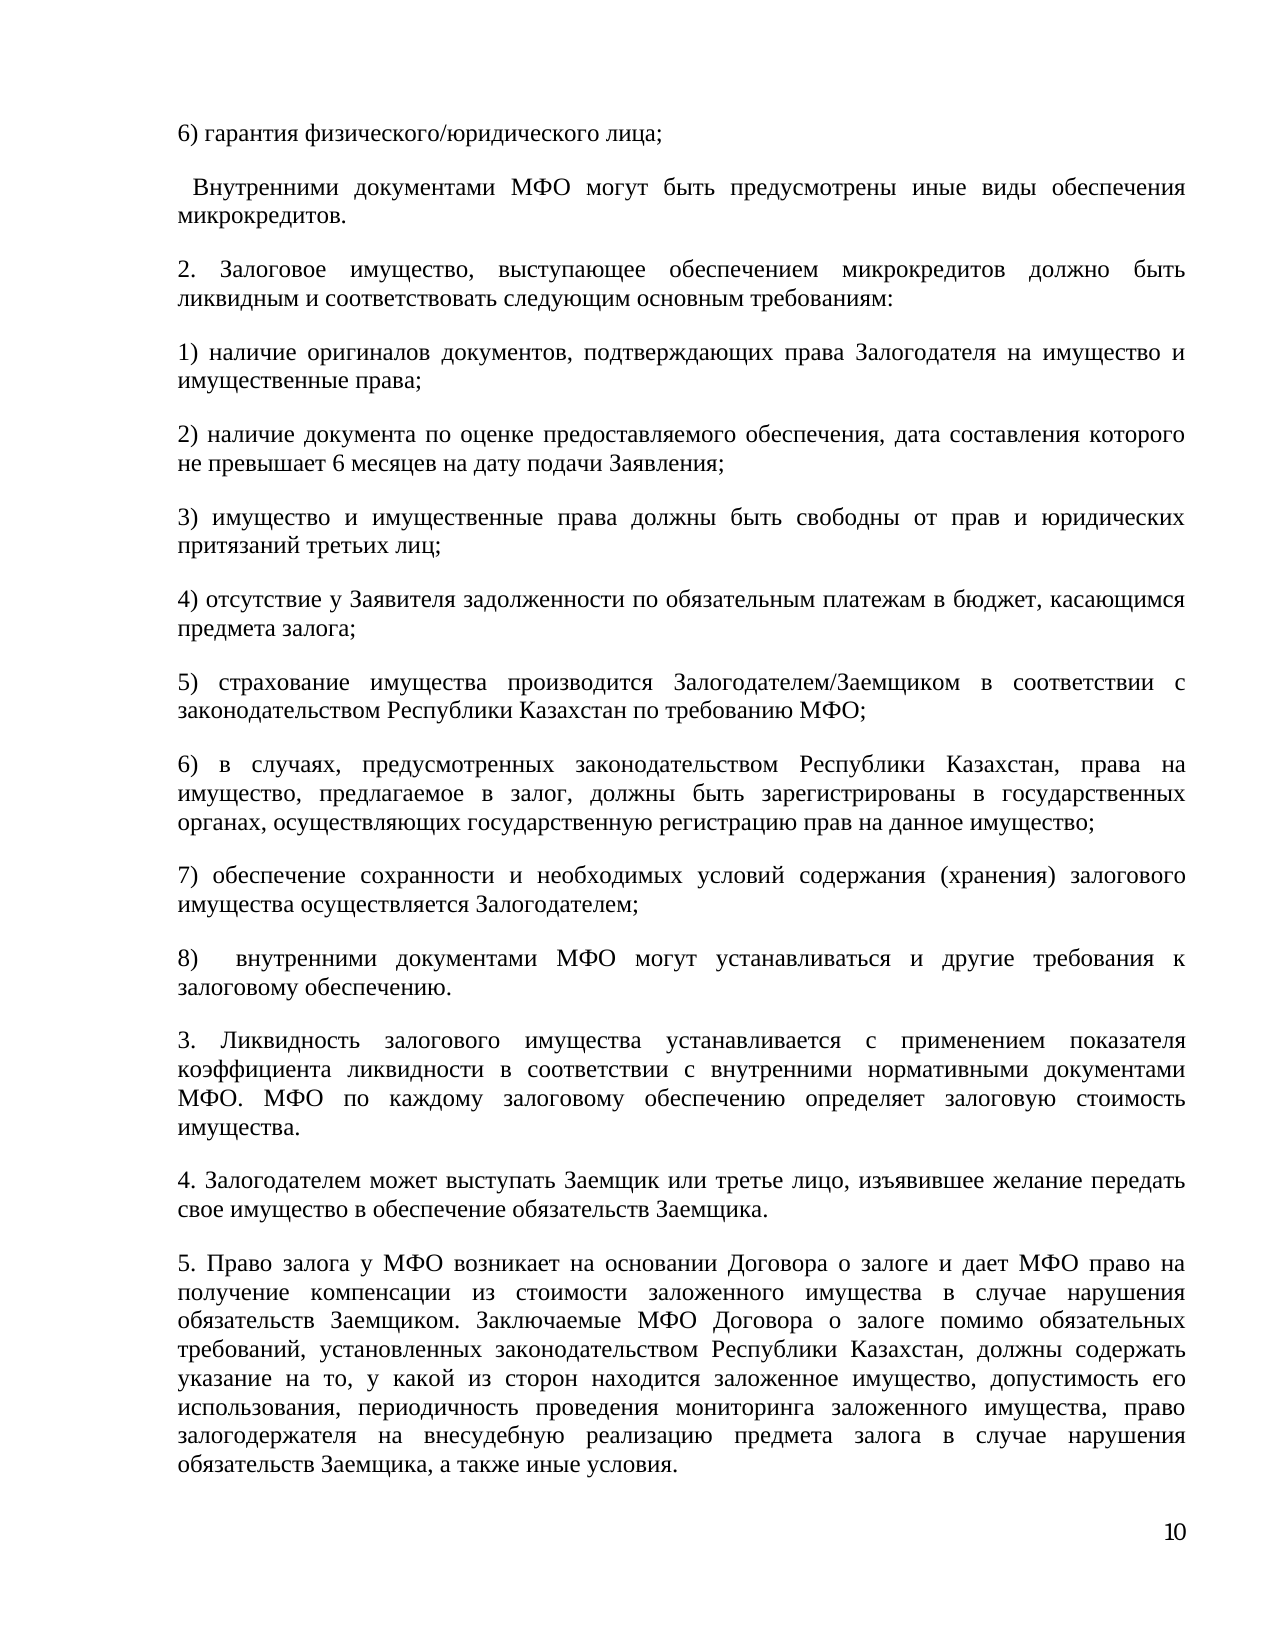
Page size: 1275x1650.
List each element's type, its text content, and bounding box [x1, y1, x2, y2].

text 4) отсутствие у Заявителя задолженности по обязательным платежам в бюджет, касающимся предмета залога; [177, 584, 1186, 642]
text 7) обеспечение сохранности и необходимых условий содержания (хранения) залогового имущества осуществляется Залогодателем; [177, 861, 1186, 918]
text 4. Залогодателем может выступать Заемщик или третье лицо, изъявившее желание передать свое имущество в обеспечение обязательств Заемщика. [177, 1166, 1186, 1223]
text 6) в случаях, предусмотренных законодательством Республики Казахстан, права на имущество, предлагаемое в залог, должны быть зарегистрированы в государственных органах, осуществляющих государственную регистрацию прав на данное имущество; [177, 749, 1186, 836]
text 2) наличие документа по оценке предоставляемого обеспечения, дата составления которого не превышает 6 месяцев на дату подачи Заявления; [177, 419, 1186, 477]
text 2. Залоговое имущество, выступающее обеспечением микрокредитов должно быть ликвидным и соответствовать следующим основным требованиям: [177, 254, 1186, 312]
text 5. Право залога у МФО возникает на основании Договора о залоге и дает МФО право на получение компенсации из стоимости заложенного имущества в случае нарушения обязательств Заемщиком. Заключаемые МФО Договора о залоге помимо обязательных требований, установленных законодательством Республики Казахстан, должны содержать указание на то, у какой из сторон находится заложенное имущество, допустимость его использования, периодичность проведения мониторинга заложенного имущества, право залогодержателя на внесудебную реализацию предмета залога в случае нарушения обязательств Заемщика, а также иные условия. [177, 1248, 1186, 1478]
text 3) имущество и имущественные права должны быть свободны от прав и юридических притязаний третьих лиц; [177, 502, 1186, 559]
text 5) страхование имущества производится Залогодателем/Заемщиком в соответствии с законодательством Республики Казахстан по требованию МФО; [177, 667, 1186, 724]
text 6) гарантия физического/юридического лица; [177, 118, 1186, 147]
text 3. Ликвидность залогового имущества устанавливается с применением показателя коэффициента ликвидности в соответствии с внутренними нормативными документами МФО. МФО по каждому залоговому обеспечению определяет залоговую стоимость имущества. [177, 1026, 1186, 1141]
text 1) наличие оригиналов документов, подтверждающих права Залогодателя на имущество и имущественные права; [177, 337, 1186, 394]
text Внутренними документами МФО могут быть предусмотрены иные виды обеспечения микрокредитов. [177, 172, 1186, 229]
text 8) внутренними документами МФО могут устанавливаться и другие требования к залоговому обеспечению. [177, 943, 1186, 1001]
